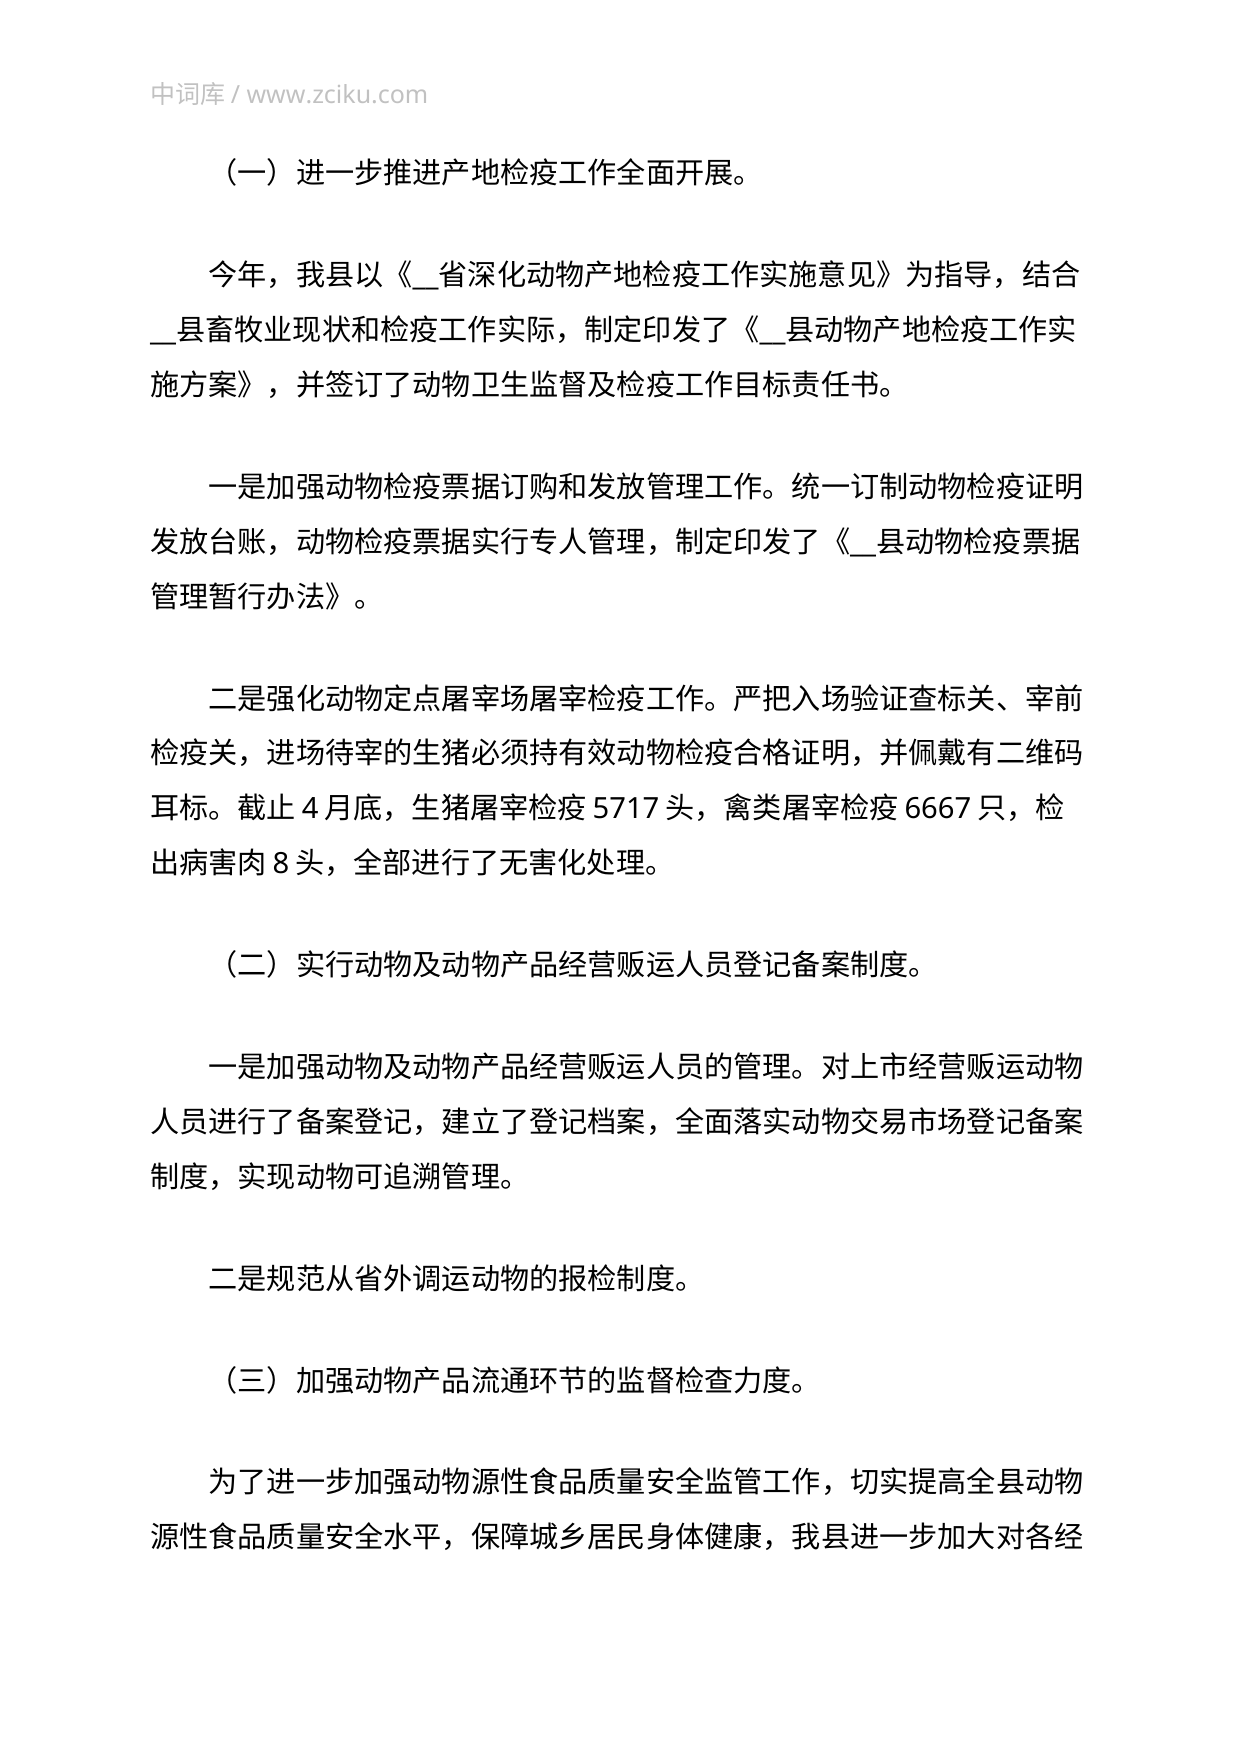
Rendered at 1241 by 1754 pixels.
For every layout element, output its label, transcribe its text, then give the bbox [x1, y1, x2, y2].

text 二是规范从省外调运动物的报检制度。 [150, 1255, 1090, 1298]
text （三）加强动物产品流通环节的监督检查力度。 [150, 1357, 1090, 1399]
text （二）实行动物及动物产品经营贩运人员登记备案制度。 [150, 942, 1090, 984]
text 一是加强动物及动物产品经营贩运人员的管理。对上市经营贩运动物人员进行了备案登记，建立了登记档案，全面落实动物交易市场登记备案制度，实现动物可追溯管理。 [150, 1044, 1090, 1196]
text 今年，我县以《__省深化动物产地检疫工作实施意见》为指导，结合__县畜牧业现状和检疫工作实际，制定印发了《__县动物产地检疫工作实施方案》，并签订了动物卫生监督及检疫工作目标责任书。 [150, 252, 1090, 404]
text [150, 1459, 1090, 1556]
text 一是加强动物检疫票据订购和发放管理工作。统一订制动物检疫证明发放台账，动物检疫票据实行专人管理，制定印发了《__县动物检疫票据管理暂行办法》。 [150, 463, 1090, 616]
text （一）进一步推进产地检疫工作全面开展。 [150, 150, 1090, 192]
text 二是强化动物定点屠宰场屠宰检疫工作。严把入场验证查标关、宰前检疫关，进场待宰的生猪必须持有效动物检疫合格证明，并佩戴有二维码耳标。截止4月底，生猪屠宰检疫5717头，禽类屠宰检疫6667只，检出病害肉8头，全部进行了无害化处理。 [150, 675, 1090, 882]
